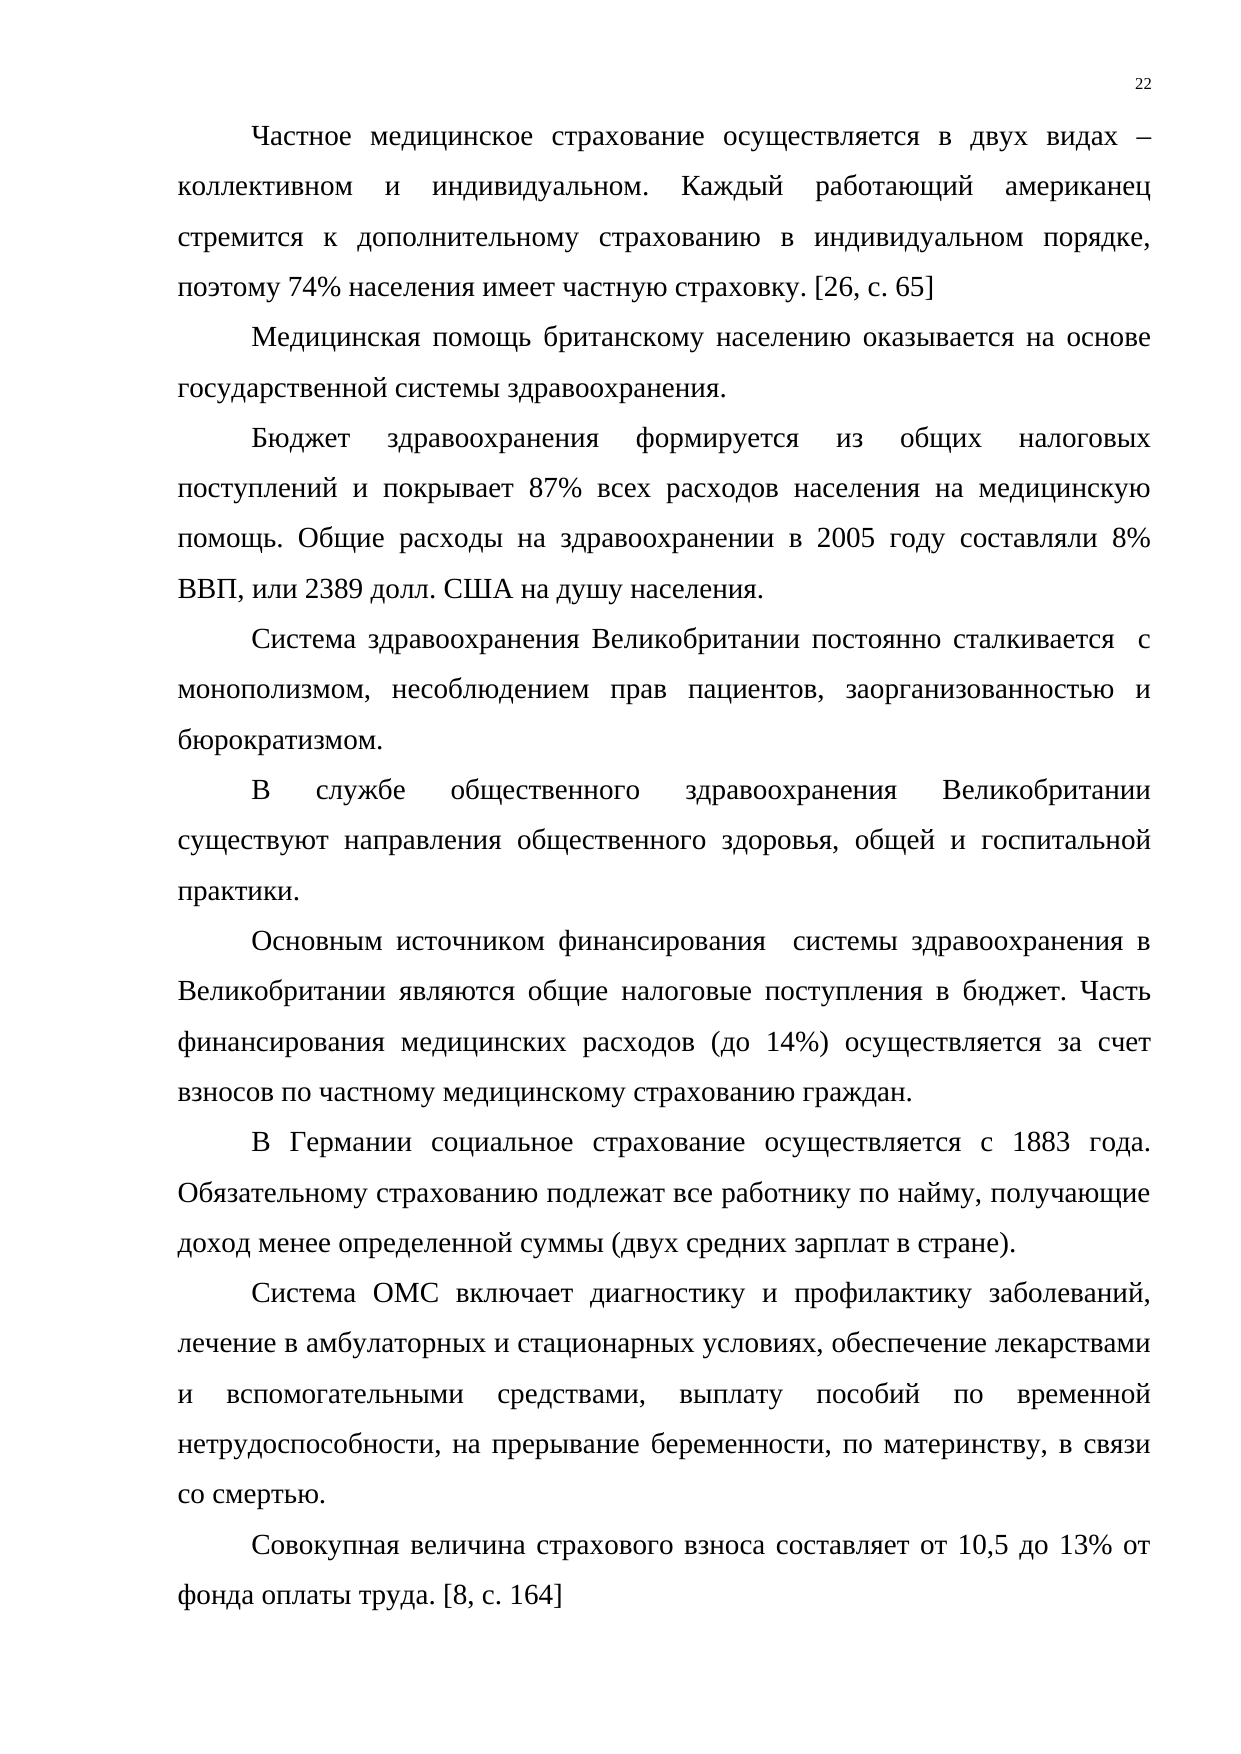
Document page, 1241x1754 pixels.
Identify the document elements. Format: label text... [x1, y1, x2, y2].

text В службе общественного здравоохранения Великобритании существуют направления общественного здоровья, общей и госпитальной практики. [177, 772, 1152, 906]
text Система ОМС включает диагностику и профилактику заболеваний, лечение в амбулаторных и стационарных условиях, обеспечение лекарствами и вспомогательными средствами, выплату пособий по временной нетрудоспособности, на прерывание беременности, по материнству, в связи со смертью. [177, 1275, 1152, 1510]
text В Германии социальное страхование осуществляется с 1883 года. Обязательному страхованию подлежат все работнику по найму, получающие доход менее определенной суммы (двух средних зарплат в стране). [177, 1124, 1152, 1258]
text Основным источником финансирования системы здравоохранения в Великобритании являются общие налоговые поступления в бюджет. Часть финансирования медицинских расходов (до 14%) осуществляется за счет взносов по частному медицинскому страхованию граждан. [177, 923, 1152, 1108]
text Совокупная величина страхового взноса составляет от 10,5 до 13% от фонда оплаты труда. [8, с. 164] [177, 1527, 1152, 1611]
text Медицинская помощь британскому населению оказывается на основе государственной системы здравоохранения. [177, 319, 1152, 403]
text Система здравоохранения Великобритании постоянно сталкивается с монополизмом, несоблюдением прав пациентов, заорганизованностью и бюрократизмом. [177, 621, 1152, 755]
text Частное медицинское страхование осуществляется в двух видах – коллективном и индивидуальном. Каждый работающий американец стремится к дополнительному страхованию в индивидуальном порядке, поэтому 74% населения имеет частную страховку. [26, с. 65] [177, 118, 1152, 303]
text Бюджет здравоохранения формируется из общих налоговых поступлений и покрывает 87% всех расходов населения на медицинскую помощь. Общие расходы на здравоохранении в 2005 году составляли 8% ВВП, или 2389 долл. США на душу населения. [177, 420, 1152, 604]
